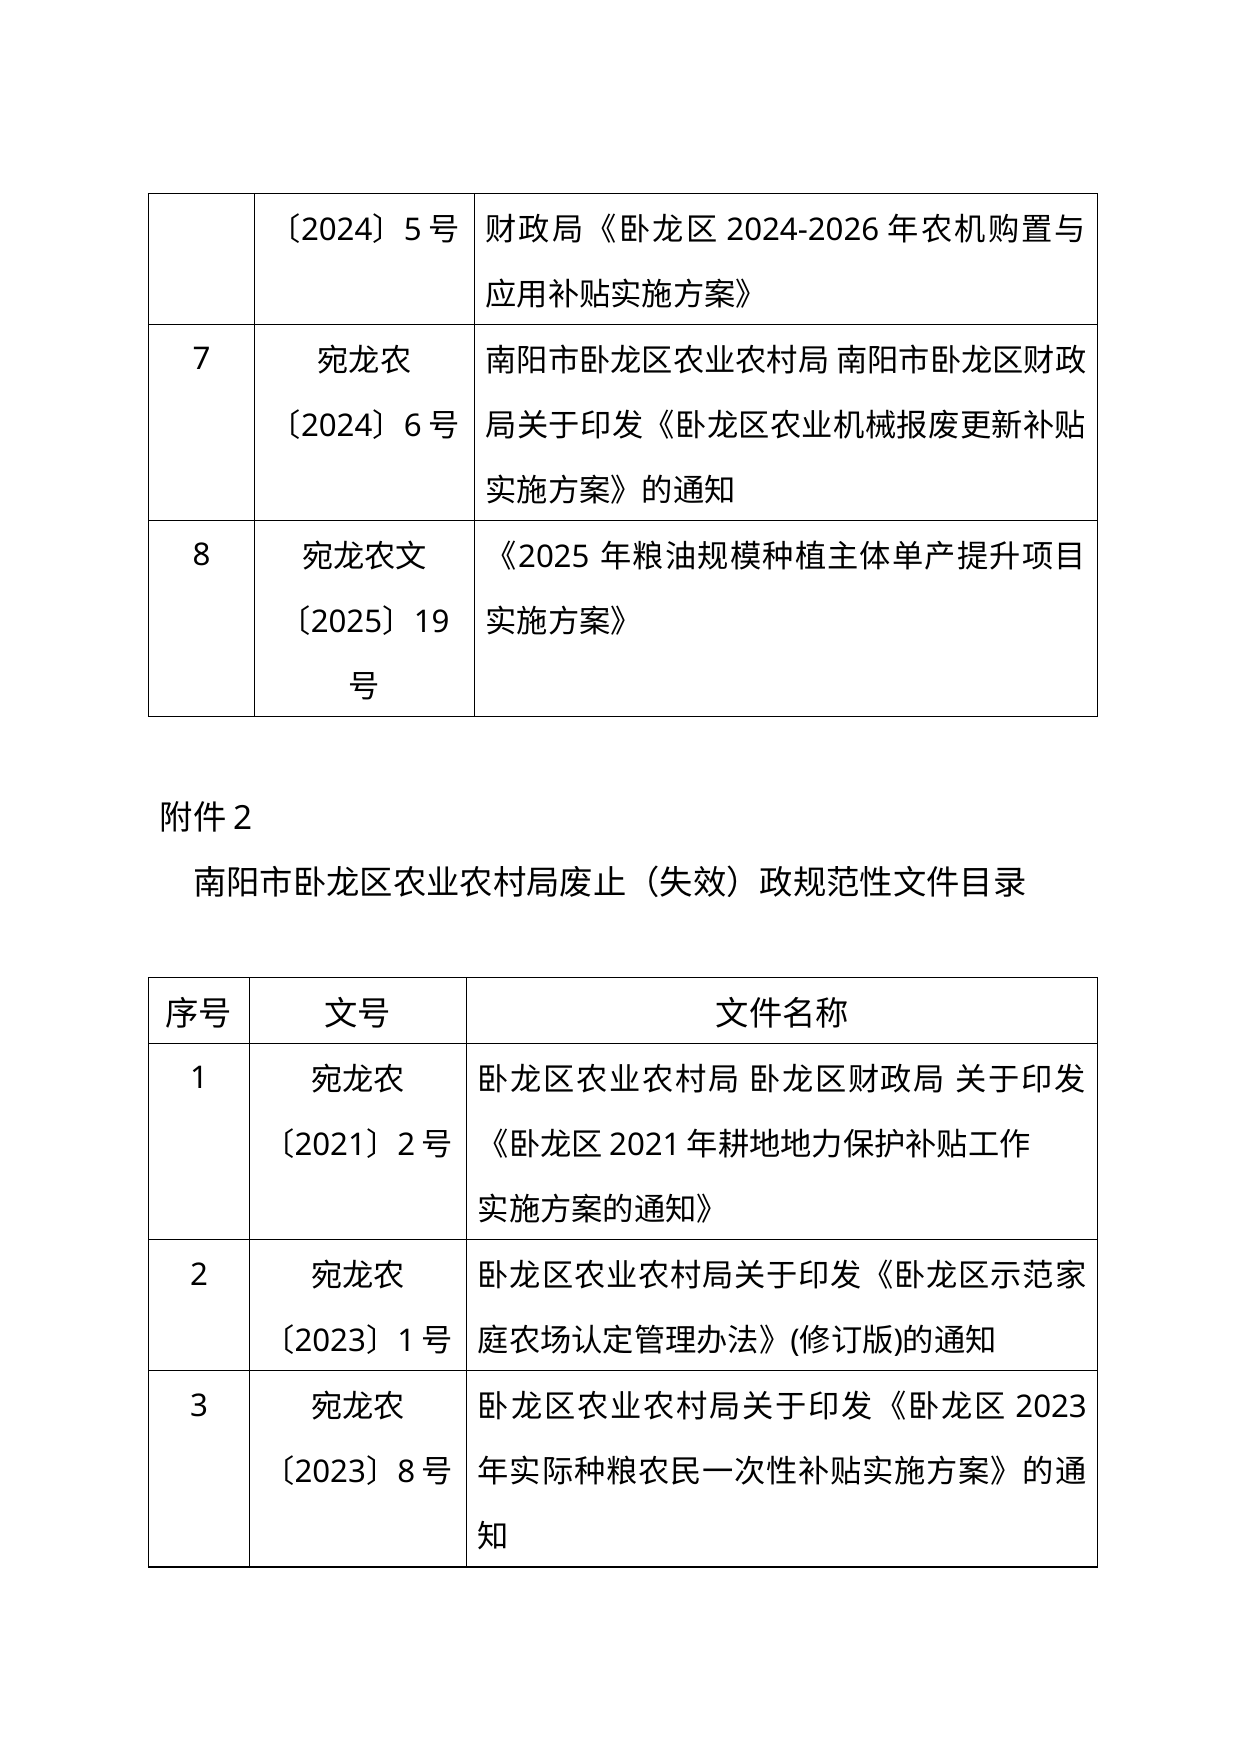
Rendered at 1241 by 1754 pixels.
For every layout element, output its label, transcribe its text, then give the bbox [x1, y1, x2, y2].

table_cell 宛龙农〔2023〕1号 [250, 1240, 466, 1370]
table_cell 宛龙农〔2024〕5号 [255, 194, 474, 324]
table_cell 8 [149, 521, 254, 716]
table_cell 卧龙区农业农村局 卧龙区财政局 关于印发《卧龙区2021年耕地地力保护补贴工作 实施方案的通知》 [467, 1044, 1097, 1239]
table_cell 宛龙农〔2021〕2号 [250, 1044, 466, 1239]
table_cell 宛龙农文〔2025〕19号 [255, 521, 474, 716]
table_cell 卧龙区农业农村局关于印发《卧龙区示范家庭农场认定管理办法》(修订版)的通知 [467, 1240, 1097, 1370]
text 南阳市卧龙区农业农村局废止（失效）政规范性文件目录 [159, 847, 1087, 912]
table_cell 南阳市卧龙区农业农村局 南阳市卧龙区财政局关于印发《卧龙区农业机械报废更新补贴实施方案》的通知 [475, 325, 1097, 520]
table_header 文件名称 [467, 978, 1097, 1043]
table_cell 2 [149, 1240, 249, 1370]
table_cell 卧龙区农业农村局关于印发《卧龙区2023年实际种粮农民一次性补贴实施方案》的通知 [467, 1371, 1097, 1566]
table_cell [475, 194, 1097, 324]
table_cell 1 [149, 1044, 249, 1239]
table_cell 宛龙农〔2024〕6号 [255, 325, 474, 520]
text 附件2 [159, 782, 1087, 847]
table_cell 3 [149, 1371, 249, 1566]
table_header 文号 [250, 978, 466, 1043]
table_cell 7 [149, 325, 254, 520]
table_cell 6 [149, 194, 254, 324]
table_cell 宛龙农〔2023〕8号 [250, 1371, 466, 1566]
table_header 序号 [149, 978, 249, 1043]
table_cell 《2025 年粮油规模种植主体单产提升项目实施方案》 [475, 521, 1097, 716]
